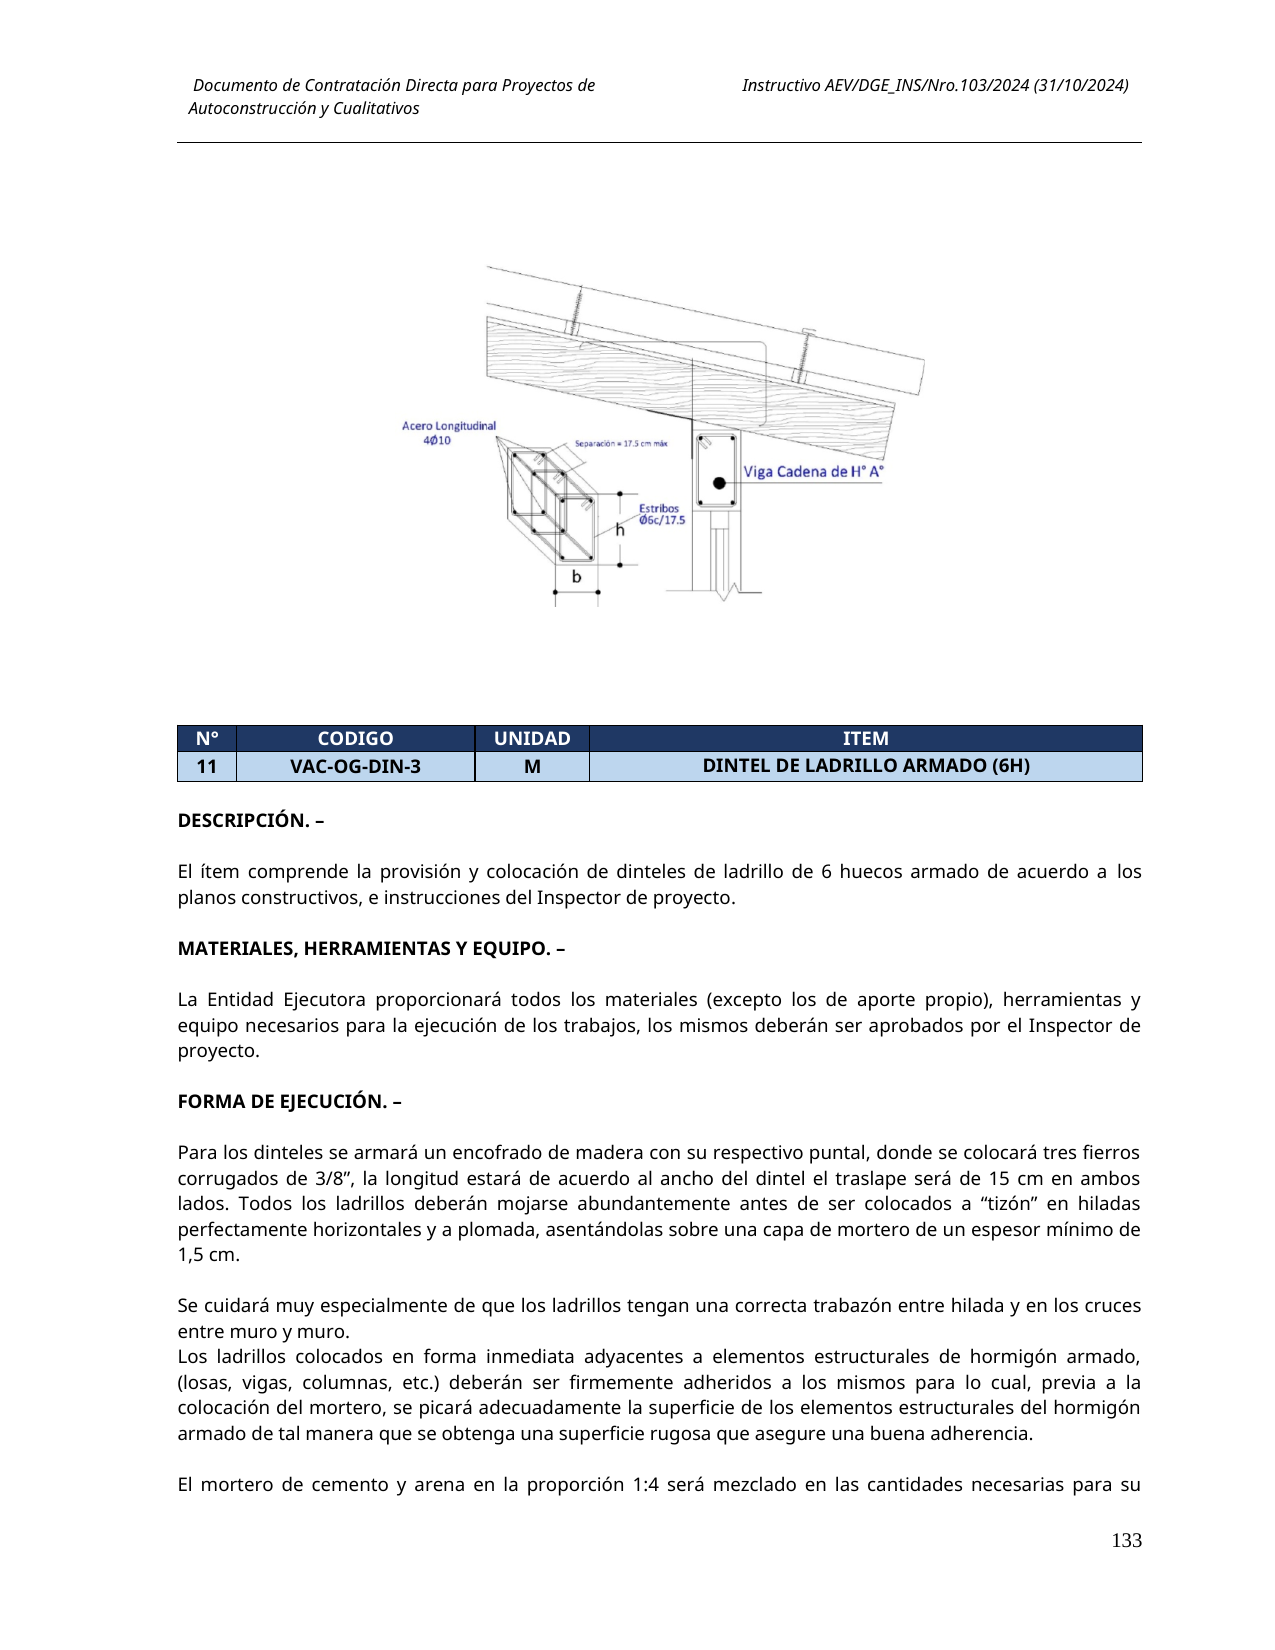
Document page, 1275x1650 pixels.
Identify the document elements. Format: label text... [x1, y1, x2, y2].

text Se cuidará muy especialmente de que los ladrillos tengan una correcta trabazón entre hilada y en los cruces entre muro y muro. [177, 1293, 1142, 1344]
text DESCRIPCIÓN. – [177, 808, 1142, 833]
text FORMA DE EJECUCIÓN. – [177, 1088, 1142, 1114]
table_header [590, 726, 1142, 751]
text El ítem comprende la provisión y colocación de dinteles de ladrillo de 6 huecos armado de acuerdo a los planos constructivos, e instrucciones del Inspector de proyecto. [177, 859, 1142, 910]
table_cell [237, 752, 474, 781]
text Para los dinteles se armará un encofrado de madera con su respectivo puntal, donde se colocará tres fierros corrugados de 3/8”, la longitud estará de acuerdo al ancho del dintel el traslape será de 15 cm en ambos lados. Todos los ladrillos deberán mojarse abundantemente antes de ser colocados a “tizón” en hiladas perfectamente horizontales y a plomada, asentándolas sobre una capa de mortero de un espesor mínimo de 1,5 cm. [177, 1139, 1142, 1267]
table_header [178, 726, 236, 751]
text Los ladrillos colocados en forma inmediata adyacentes a elementos estructurales de hormigón armado, (losas, vigas, columnas, etc.) deberán ser firmemente adheridos a los mismos para lo cual, previa a la colocación del mortero, se picará adecuadamente la superficie de los elementos estructurales del hormigón armado de tal manera que se obtenga una superficie rugosa que asegure una buena adherencia. [177, 1344, 1142, 1446]
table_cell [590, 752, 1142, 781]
text La Entidad Ejecutora proporcionará todos los materiales (excepto los de aporte propio), herramientas y equipo necesarios para la ejecución de los trabajos, los mismos deberán ser aprobados por el Inspector de proyecto. [177, 986, 1142, 1063]
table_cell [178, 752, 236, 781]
picture [395, 264, 925, 607]
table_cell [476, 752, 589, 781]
text MATERIALES, HERRAMIENTAS Y EQUIPO. – [177, 935, 1142, 961]
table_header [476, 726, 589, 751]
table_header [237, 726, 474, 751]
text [177, 1471, 1142, 1497]
